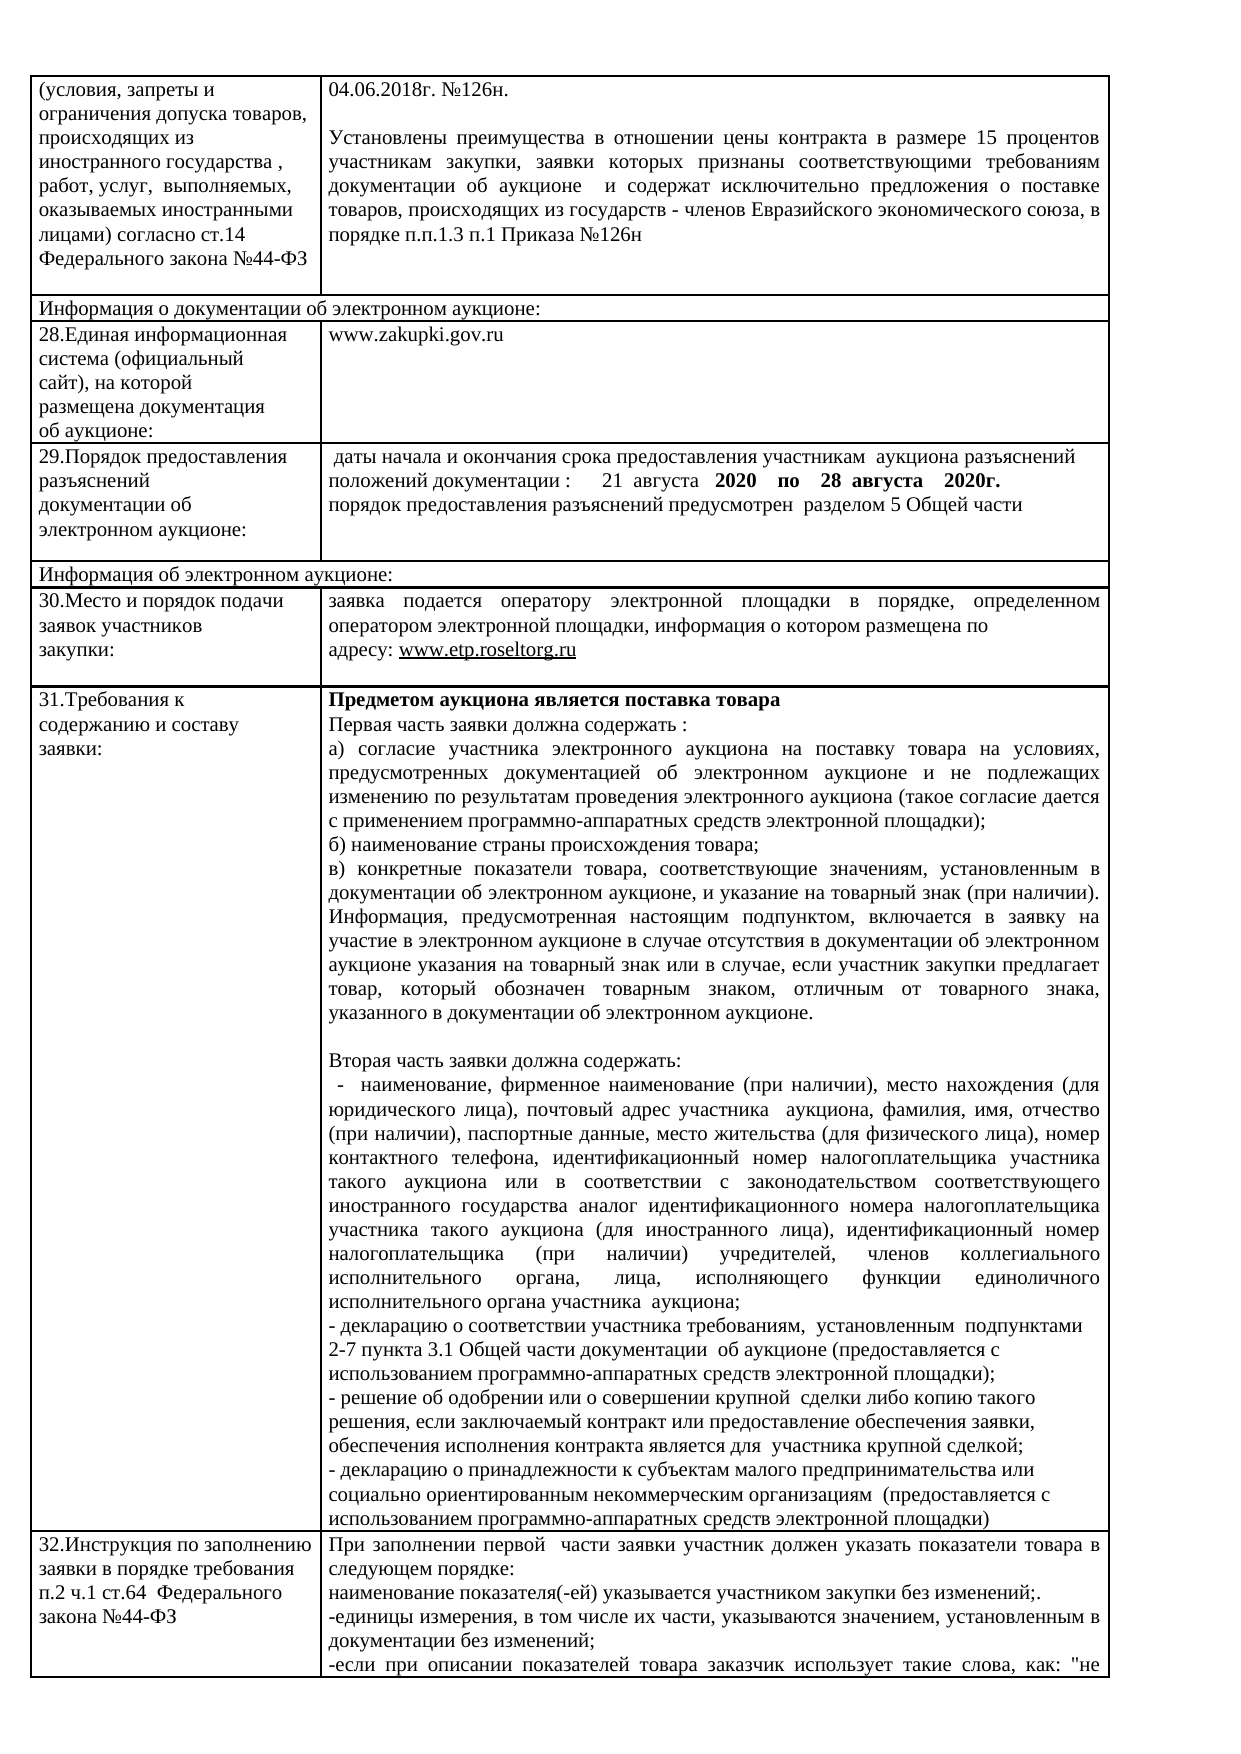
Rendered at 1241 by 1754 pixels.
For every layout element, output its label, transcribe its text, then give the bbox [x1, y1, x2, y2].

table_cell www.zakupki.gov.ru [322, 322, 1108, 442]
table_cell Информация об электронном аукционе: [32, 562, 1108, 586]
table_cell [322, 77, 1108, 294]
table_cell заявка подается оператору электронной площадки в порядке, определенном оператором электронной площадки, информация о котором размещена по адресу: www.etp.roseltorg.ru [322, 589, 1108, 685]
table_cell 31.Требования к содержанию и составу заявки: [32, 688, 320, 1529]
table_cell даты начала и окончания срока предоставления участникам аукциона разъяснений положений документации : 21 августа 2020 по 28 августа 2020г. порядок предоставления разъяснений предусмотрен разделом 5 Общей части [322, 444, 1108, 560]
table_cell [32, 77, 320, 294]
table_cell 29.Порядок предоставления разъяснений документации об электронном аукционе: [32, 444, 320, 560]
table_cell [322, 1532, 1108, 1676]
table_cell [32, 1532, 320, 1676]
table_cell Информация о документации об электронном аукционе: [32, 296, 1108, 320]
table_cell 28.Единая информационная система (официальный сайт), на которой размещена документация об аукционе: [32, 322, 320, 442]
table_cell 30.Место и порядок подачи заявок участников закупки: [32, 589, 320, 685]
table_cell Предметом аукциона является поставка товара Первая часть заявки должна содержать : а) согласие участника электронного аукциона на поставку товара на условиях, предусмотренных документацией об электронном аукционе и не подлежащих изменению по результатам проведения электронного аукциона (такое согласие дается с применением программно-аппаратных средств электронной площадки); б) наименование страны происхождения товара; в) конкретные показатели товара, соответствующие значениям, установленным в документации об электронном аукционе, и указание на товарный знак (при наличии). Информация, предусмотренная настоящим подпунктом, включается в заявку на участие в электронном аукционе в случае отсутствия в документации об электронном аукционе указания на товарный знак или в случае, если участник закупки предлагает товар, который обозначен товарным знаком, отличным от товарного знака, указанного в документации об электронном аукционе. Вторая часть заявки должна содержать: - наименование, фирменное наименование (при наличии), место нахождения (для юридического лица), почтовый адрес участника аукциона, фамилия, имя, отчество (при наличии), паспортные данные, место жительства (для физического лица), номер контактного телефона, идентификационный номер налогоплательщика участника такого аукциона или в соответствии с законодательством соответствующего иностранного государства аналог идентификационного номера налогоплательщика участника такого аукциона (для иностранного лица), идентификационный номер налогоплательщика (при наличии) учредителей, членов коллегиального исполнительного органа, лица, исполняющего функции единоличного исполнительного органа участника аукциона; - декларацию о соответствии участника требованиям, установленным подпунктами 2-7 пункта 3.1 Общей части документации об аукционе (предоставляется с использованием программно-аппаратных средств электронной площадки); - решение об одобрении или о совершении крупной сделки либо копию такого решения, если заключаемый контракт или предоставление обеспечения заявки, обеспечения исполнения контракта является для участника крупной сделкой; - декларацию о принадлежности к субъектам малого предпринимательства или социально ориентированным некоммерческим организациям (предоставляется с использованием программно-аппаратных средств электронной площадки) [322, 688, 1108, 1529]
